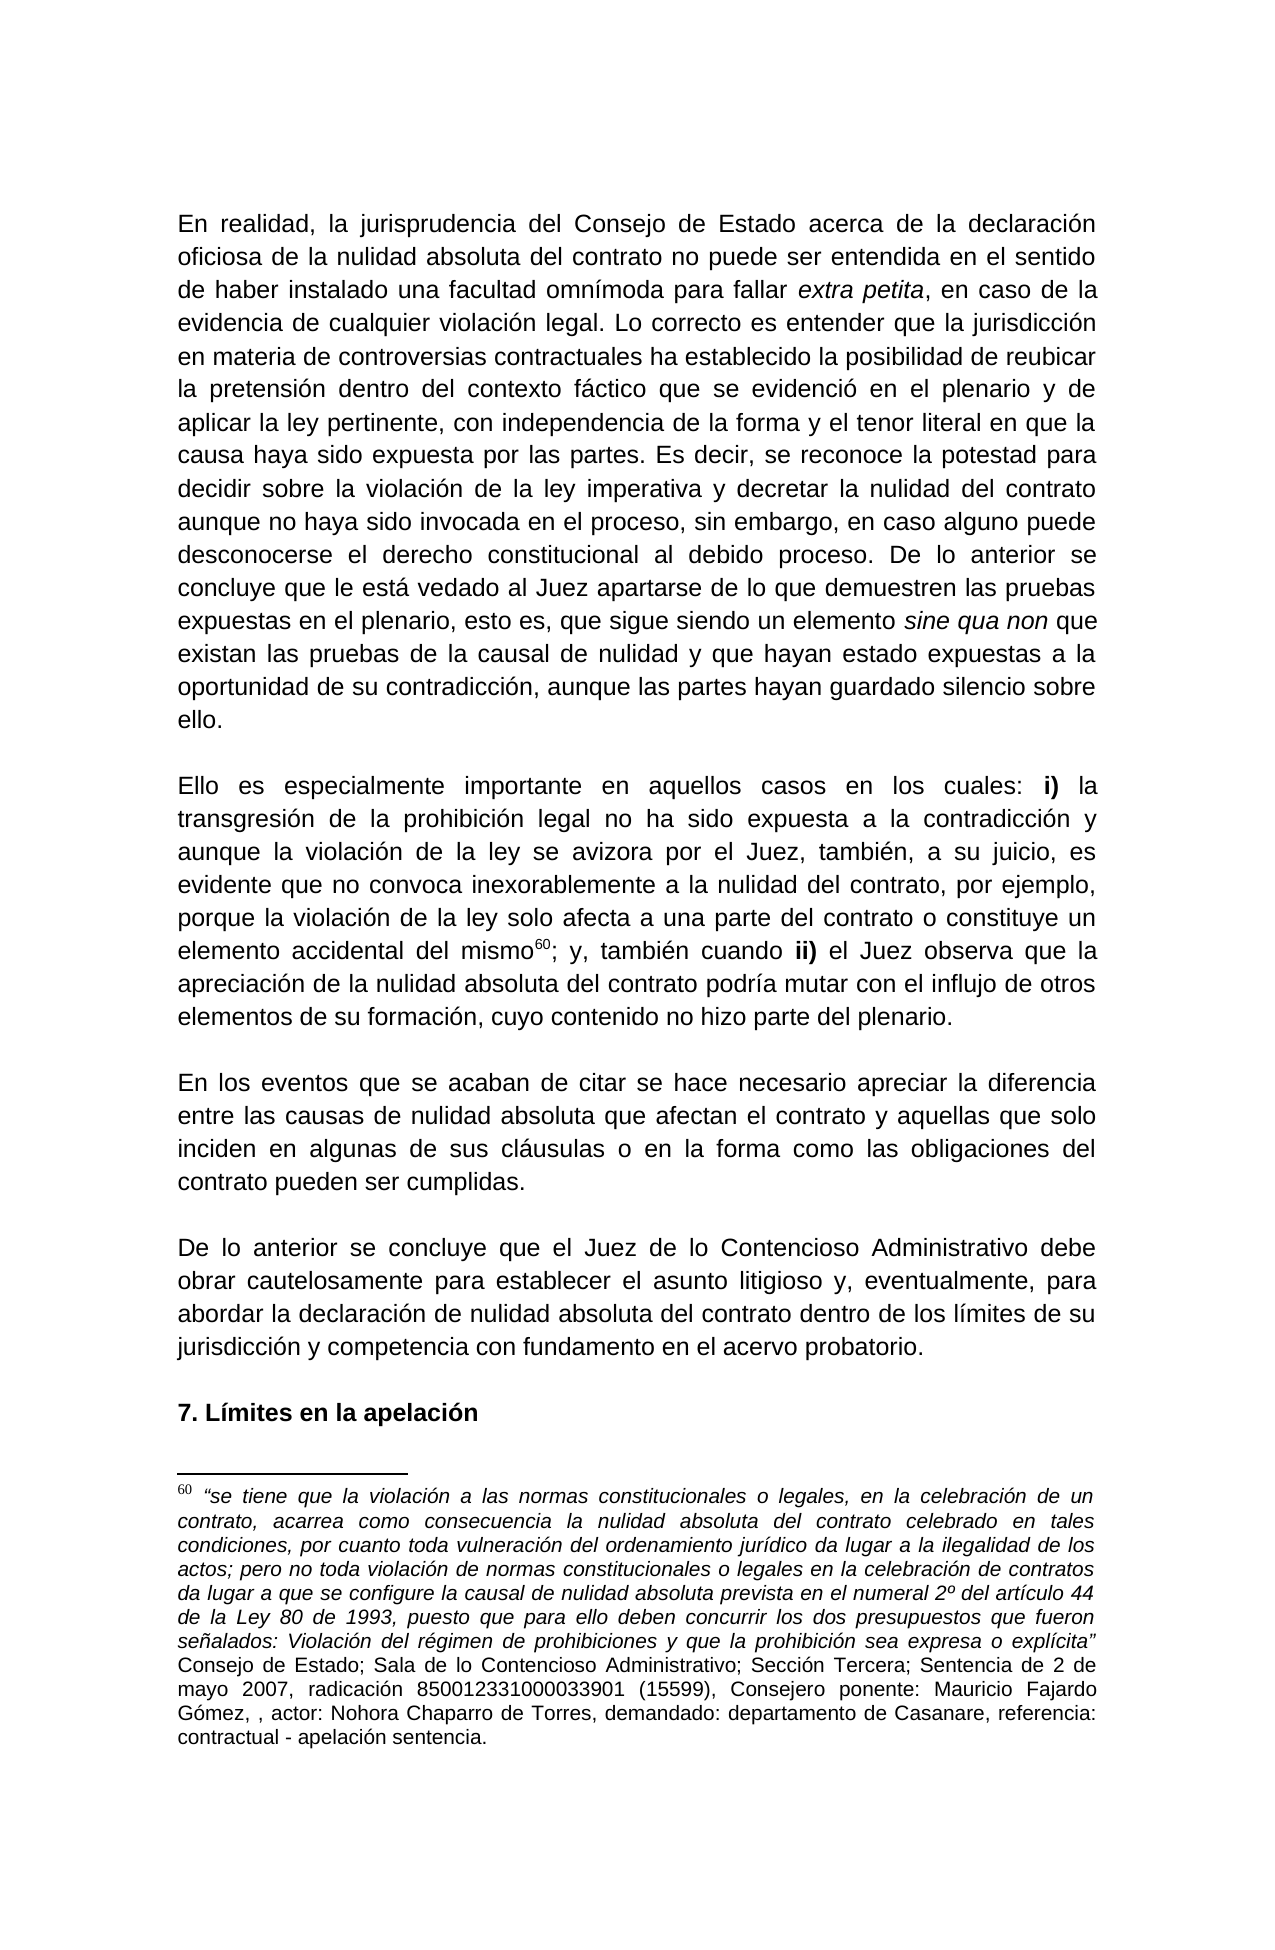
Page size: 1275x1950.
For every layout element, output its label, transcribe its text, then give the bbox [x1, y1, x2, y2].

text Ello es especialmente importante en aquellos casos en los cuales: i) la transgresión de la prohibición legal no ha sido expuesta a la contradicción y aunque la violación de la ley se avizora por el Juez, también, a su juicio, es evidente que no convoca inexorablemente a la nulidad del contrato, por ejemplo, porque la violación de la ley solo afecta a una parte del contrato o constituye un elemento accidental del mismo; y, también cuando ii) el Juez observa que la apreciación de la nulidad absoluta del contrato podría mutar con el influjo de otros elementos de su formación, cuyo contenido no hizo parte del plenario. [177, 771, 1098, 1031]
text 7. Límites en la apelación [177, 1398, 1098, 1427]
text De lo anterior se concluye que el Juez de lo Contencioso Administrativo debe obrar cautelosamente para establecer el asunto litigioso y, eventualmente, para abordar la declaración de nulidad absoluta del contrato dentro de los límites de su jurisdicción y competencia con fundamento en el acervo probatorio. [177, 1233, 1098, 1361]
text En los eventos que se acaban de citar se hace necesario apreciar la diferencia entre las causas de nulidad absoluta que afectan el contrato y aquellas que solo inciden en algunas de sus cláusulas o en la forma como las obligaciones del contrato pueden ser cumplidas. [177, 1068, 1098, 1196]
text En realidad, la jurisprudencia del Consejo de Estado acerca de la declaración oficiosa de la nulidad absoluta del contrato no puede ser entendida en el sentido de haber instalado una facultad omnímoda para fallar extra petita, en caso de la evidencia de cualquier violación legal. Lo correcto es entender que la jurisdicción en materia de controversias contractuales ha establecido la posibilidad de reubicar la pretensión dentro del contexto fáctico que se evidenció en el plenario y de aplicar la ley pertinente, con independencia de la forma y el tenor literal en que la causa haya sido expuesta por las partes. Es decir, se reconoce la potestad para decidir sobre la violación de la ley imperativa y decretar la nulidad del contrato aunque no haya sido invocada en el proceso, sin embargo, en caso alguno puede desconocerse el derecho constitucional al debido proceso. De lo anterior se concluye que le está vedado al Juez apartarse de lo que demuestren las pruebas expuestas en el plenario, esto es, que sigue siendo un elemento sine qua non que existan las pruebas de la causal de nulidad y que hayan estado expuestas a la oportunidad de su contradicción, aunque las partes hayan guardado silencio sobre ello. [177, 209, 1098, 733]
